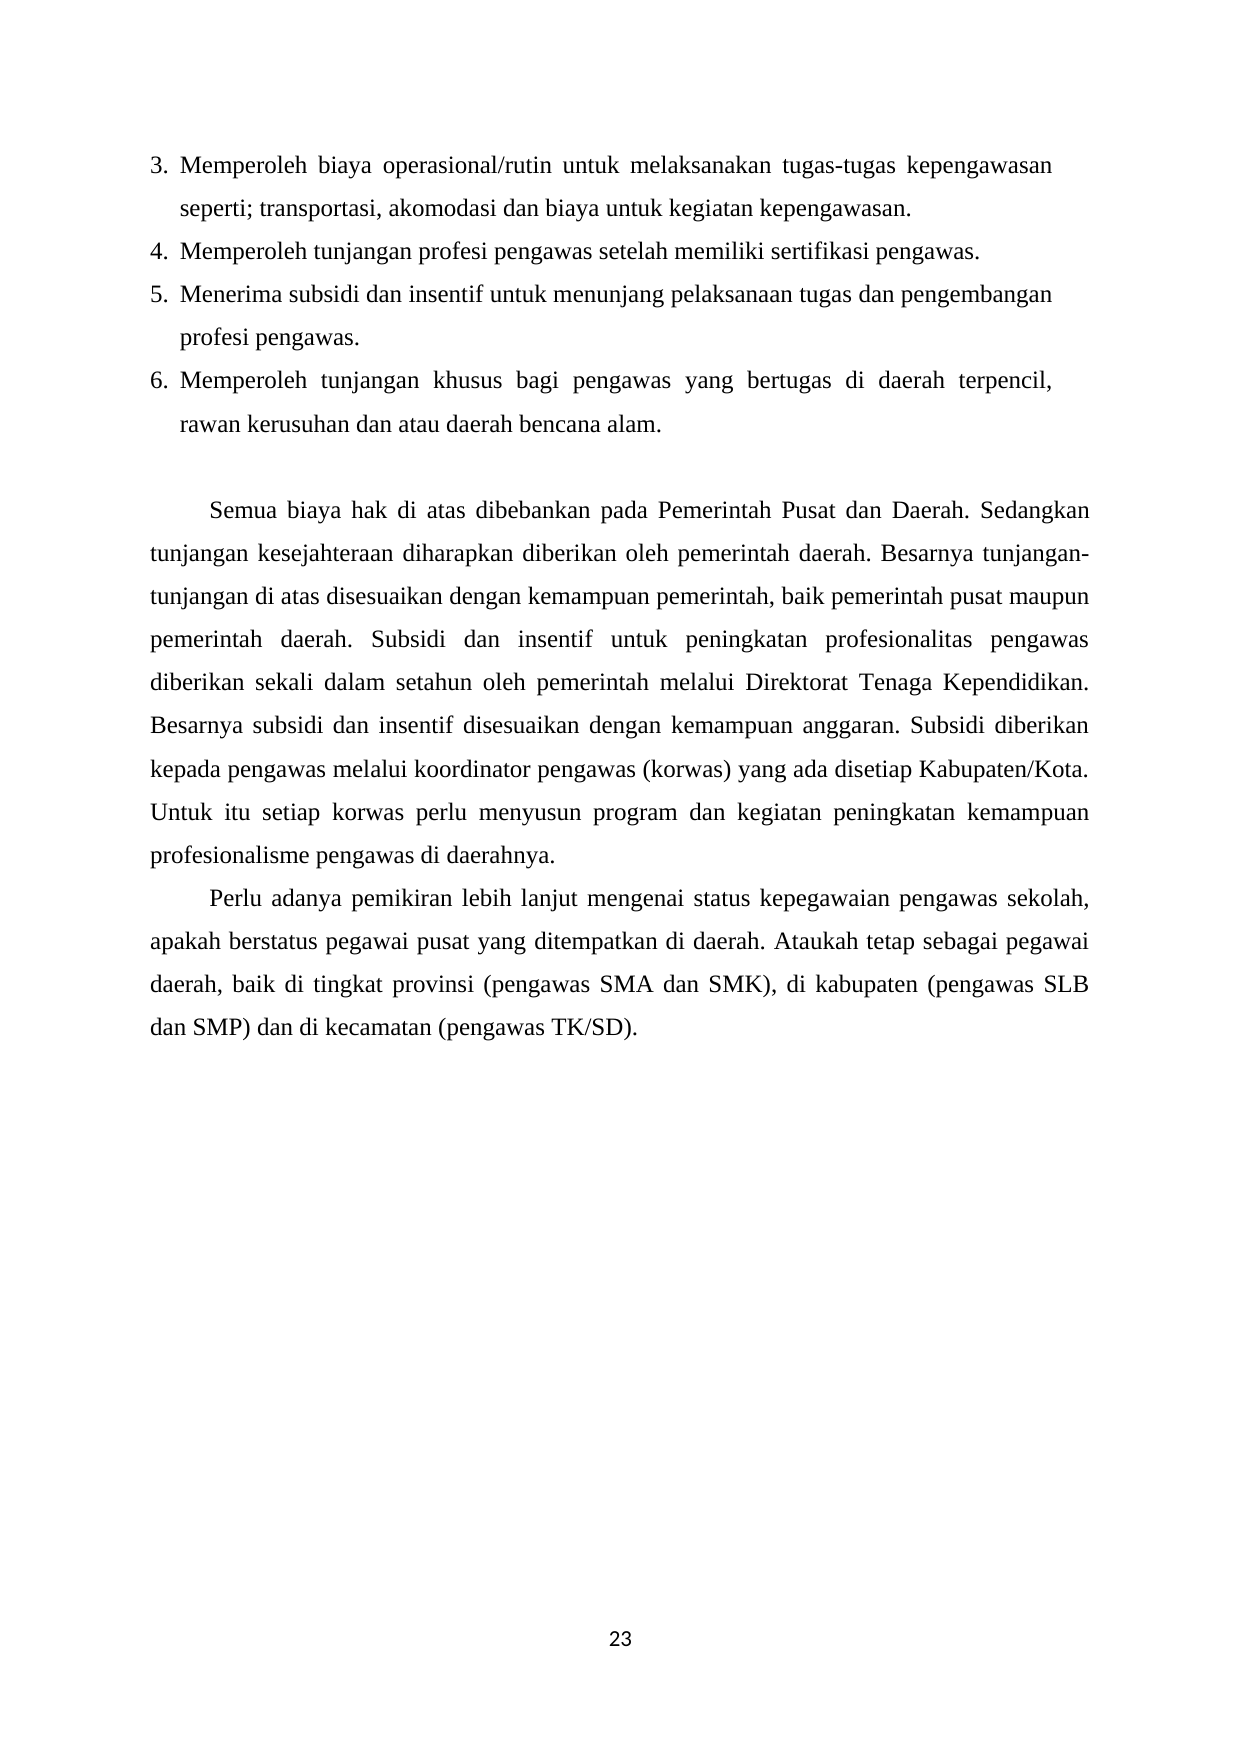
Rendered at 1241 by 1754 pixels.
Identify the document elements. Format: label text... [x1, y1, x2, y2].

list Memperoleh tunjangan khusus bagi pengawas yang bertugas di daerah terpencil, rawan kerusuhan dan atau daerah bencana alam. [150, 366, 1053, 437]
text Semua biaya hak di atas dibebankan pada Pemerintah Pusat dan Daerah. Sedangkan tunjangan kesejahteraan diharapkan diberikan oleh pemerintah daerah. Besarnya tunjangan-tunjangan di atas disesuaikan dengan kemampuan pemerintah, baik pemerintah pusat maupun pemerintah daerah. Subsidi dan insentif untuk peningkatan profesionalitas pengawas diberikan sekali dalam setahun oleh pemerintah melalui Direktorat Tenaga Kependidikan. Besarnya subsidi dan insentif disesuaikan dengan kemampuan anggaran. Subsidi diberikan kepada pengawas melalui koordinator pengawas (korwas) yang ada disetiap Kabupaten/Kota. Untuk itu setiap korwas perlu menyusun program dan kegiatan peningkatan kemampuan profesionalisme pengawas di daerahnya. [150, 495, 1090, 869]
text Perlu adanya pemikiran lebih lanjut mengenai status kepegawaian pengawas sekolah, apakah berstatus pegawai pusat yang ditempatkan di daerah. Ataukah tetap sebagai pegawai daerah, baik di tingkat provinsi (pengawas SMA dan SMK), di kabupaten (pengawas SLB dan SMP) dan di kecamatan (pengawas TK/SD). [150, 883, 1090, 1041]
list Memperoleh biaya operasional/rutin untuk melaksanakan tugas-tugas kepengawasan seperti; transportasi, akomodasi dan biaya untuk kegiatan kepengawasan. [150, 150, 1053, 222]
list Menerima subsidi dan insentif untuk menunjang pelaksanaan tugas dan pengembangan profesi pengawas. [150, 279, 1053, 351]
list Memperoleh tunjangan profesi pengawas setelah memiliki sertifikasi pengawas. [150, 236, 1053, 265]
